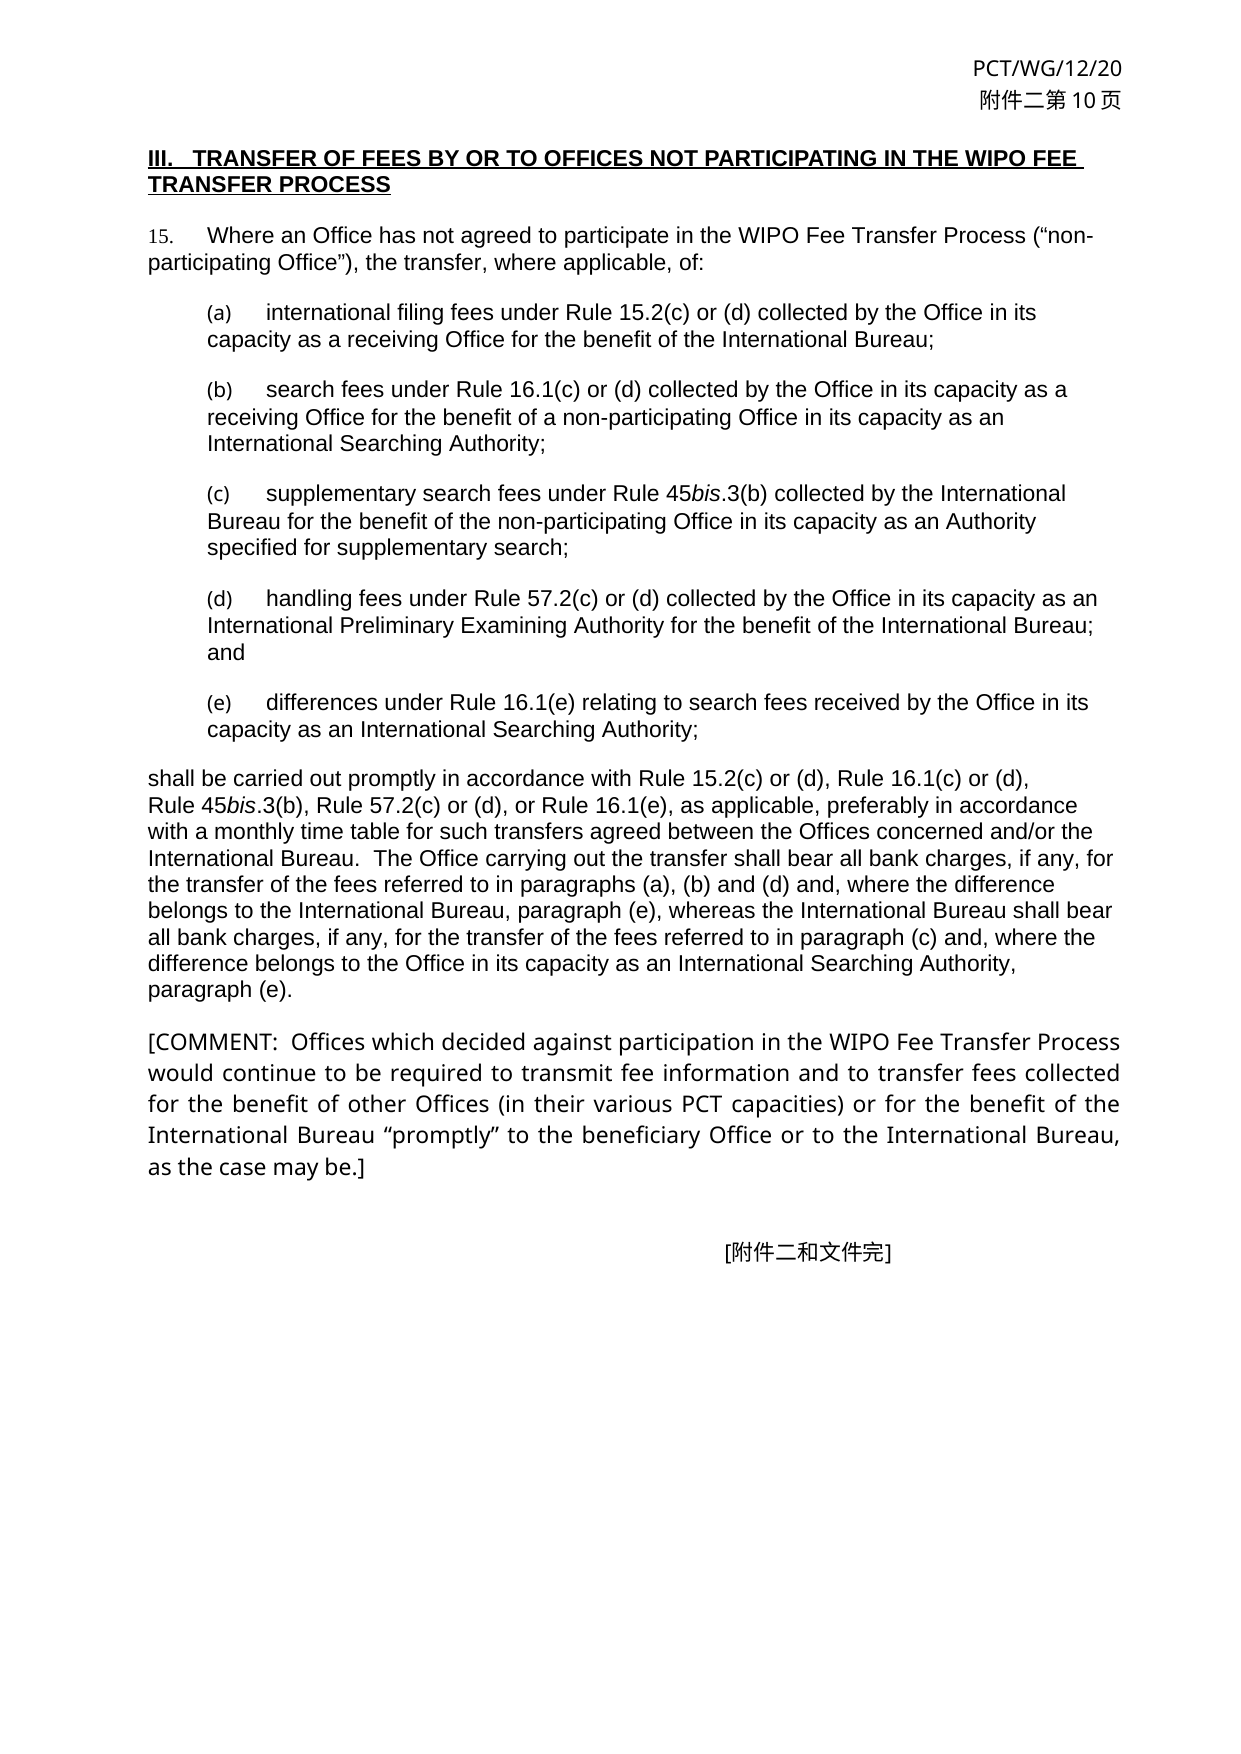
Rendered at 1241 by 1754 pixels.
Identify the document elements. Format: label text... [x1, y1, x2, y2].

text [COMMENT: Offices which decided against participation in the WIPO Fee Transfer Process would continue to be required to transmit fee information and to transfer fees collected for the benefit of other Offices (in their various PCT capacities) or for the benefit of the International Bureau “promptly” to the beneficiary Office or to the International Bureau, as the case may be.] [148, 1026, 1122, 1182]
list international filing fees under Rule 15.2(c) or (d) collected by the Office in its capacity as a receiving Office for the benefit of the International Bureau; [207, 298, 1122, 353]
text shall be carried out promptly in accordance with Rule 15.2(c) or (d), Rule 16.1(c) or (d), Rule 45bis.3(b), Rule 57.2(c) or (d), or Rule 16.1(e), as applicable, preferably in accordance with a monthly time table for such transfers agreed between the Offices concerned and/or the International Bureau. The Office carrying out the transfer shall bear all bank charges, if any, for the transfer of the fees referred to in paragraphs (a), (b) and (d) and, where the difference belongs to the International Bureau, paragraph (e), whereas the International Bureau shall bear all bank charges, if any, for the transfer of the fees referred to in paragraph (c) and, where the difference belongs to the Office in its capacity as an International Searching Authority, paragraph (e). [148, 765, 1122, 1003]
text [附件二和文件完] [724, 1232, 1122, 1267]
list handling fees under Rule 57.2(c) or (d) collected by the Office in its capacity as an International Preliminary Examining Authority for the benefit of the International Bureau; and [207, 584, 1122, 665]
list Where an Office has not agreed to participate in the WIPO Fee Transfer Process (“non-participating Office”), the transfer, where applicable, of: [148, 222, 1122, 275]
list supplementary search fees under Rule 45bis.3(b) collected by the International Bureau for the benefit of the non-participating Office in its capacity as an Authority specified for supplementary search; [207, 479, 1122, 561]
list search fees under Rule 16.1(c) or (d) collected by the Office in its capacity as a receiving Office for the benefit of a non-participating Office in its capacity as an International Searching Authority; [207, 376, 1122, 457]
subtitle III. Transfer of Fees by or to Offices Not Participating in the WIPO Fee Transfer Process [148, 144, 1122, 197]
list differences under Rule 16.1(e) relating to search fees received by the Office in its capacity as an International Searching Authority; [207, 688, 1122, 742]
